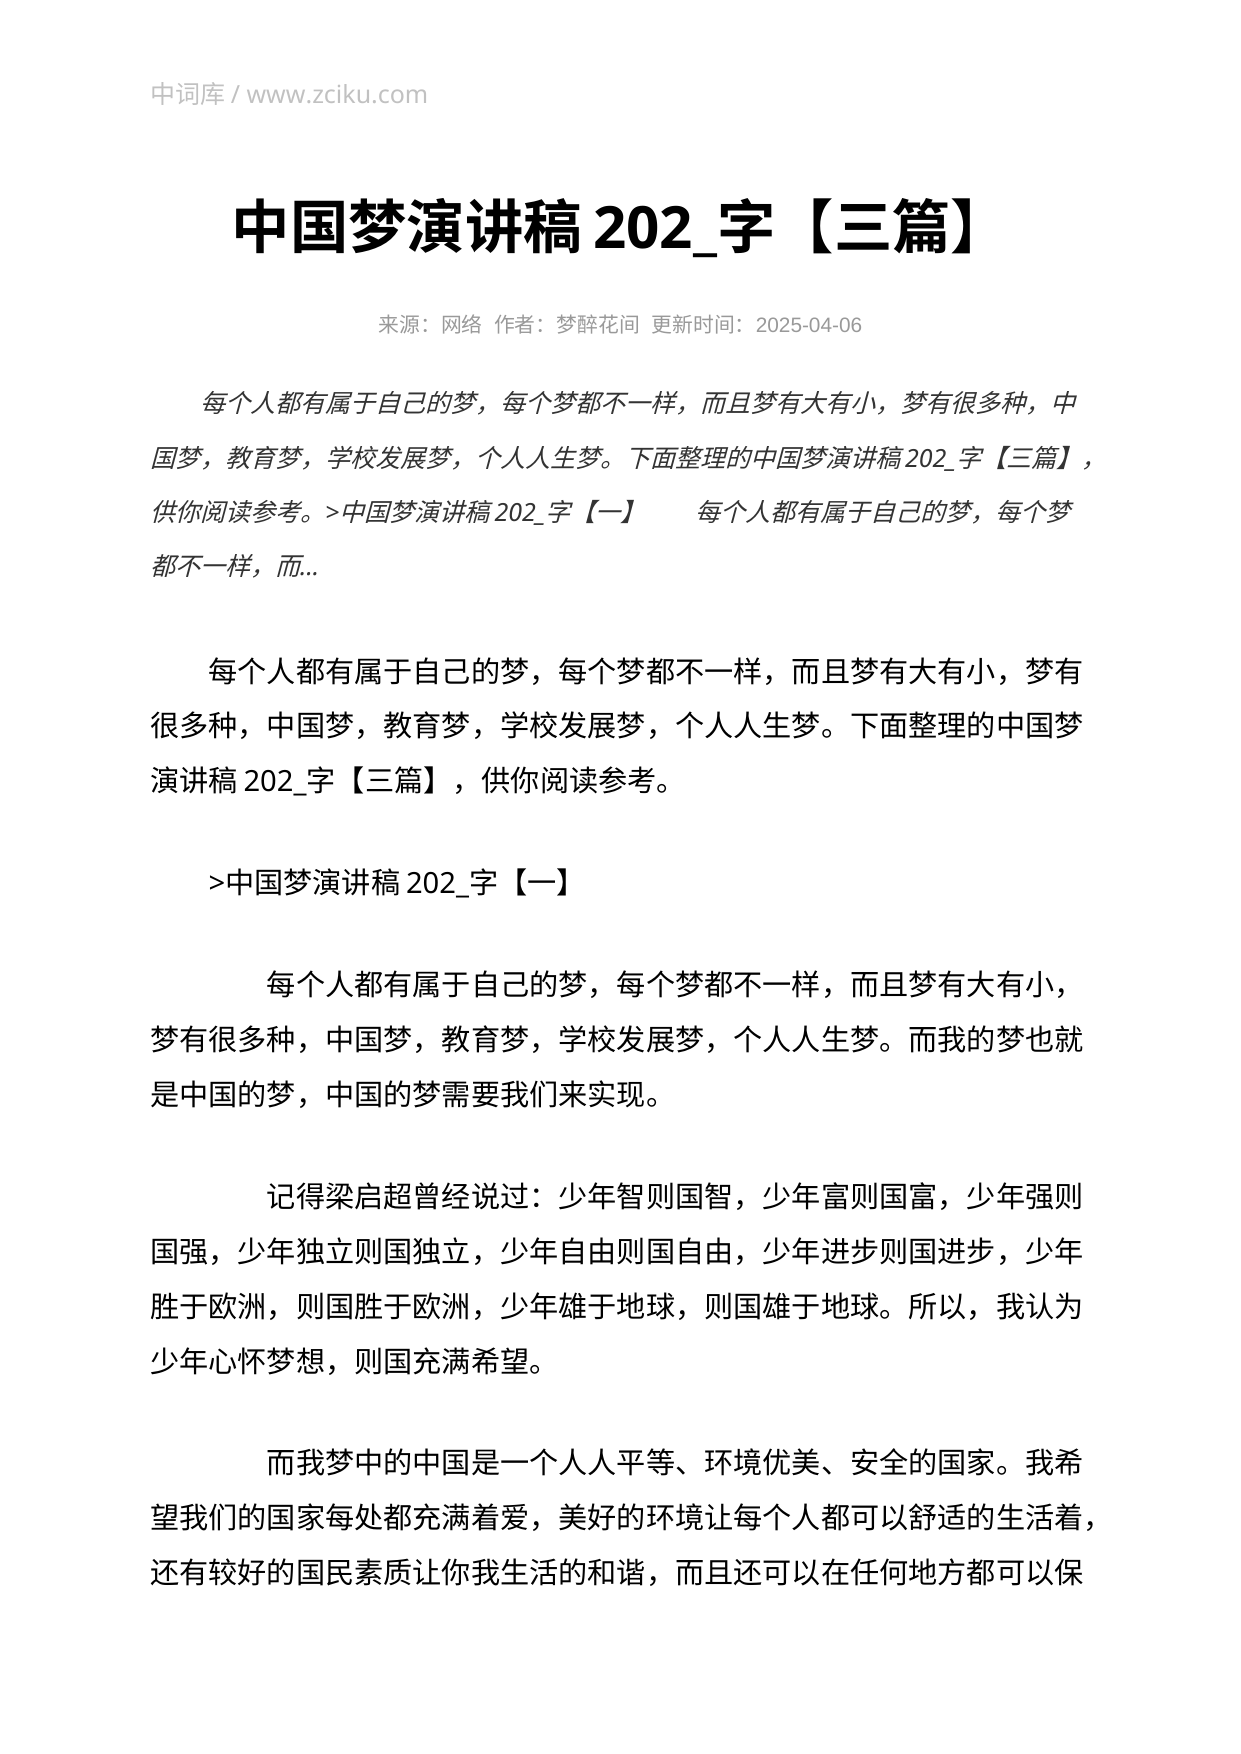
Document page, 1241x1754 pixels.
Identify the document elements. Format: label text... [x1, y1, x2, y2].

text >中国梦演讲稿202_字【一】 [150, 860, 1090, 902]
text 每个人都有属于自己的梦，每个梦都不一样，而且梦有大有小，梦有很多种，中国梦，教育梦，学校发展梦，个人人生梦。下面整理的中国梦演讲稿202_字【三篇】，供你阅读参考。>中国梦演讲稿202_字【一】 每个人都有属于自己的梦，每个梦都不一样，而... [150, 384, 1090, 583]
text 每个人都有属于自己的梦，每个梦都不一样，而且梦有大有小，梦有很多种，中国梦，教育梦，学校发展梦，个人人生梦。而我的梦也就是中国的梦，中国的梦需要我们来实现。 [150, 962, 1090, 1114]
text 来源：网络 作者：梦醉花间 更新时间：2025-04-06 [150, 313, 1090, 337]
text 每个人都有属于自己的梦，每个梦都不一样，而且梦有大有小，梦有很多种，中国梦，教育梦，学校发展梦，个人人生梦。下面整理的中国梦演讲稿202_字【三篇】，供你阅读参考。 [150, 648, 1090, 800]
subtitle 中国梦演讲稿202_字【三篇】 [150, 181, 1090, 266]
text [150, 1440, 1090, 1592]
text 记得梁启超曾经说过：少年智则国智，少年富则国富，少年强则国强，少年独立则国独立，少年自由则国自由，少年进步则国进步，少年胜于欧洲，则国胜于欧洲，少年雄于地球，则国雄于地球。所以，我认为少年心怀梦想，则国充满希望。 [150, 1173, 1090, 1380]
